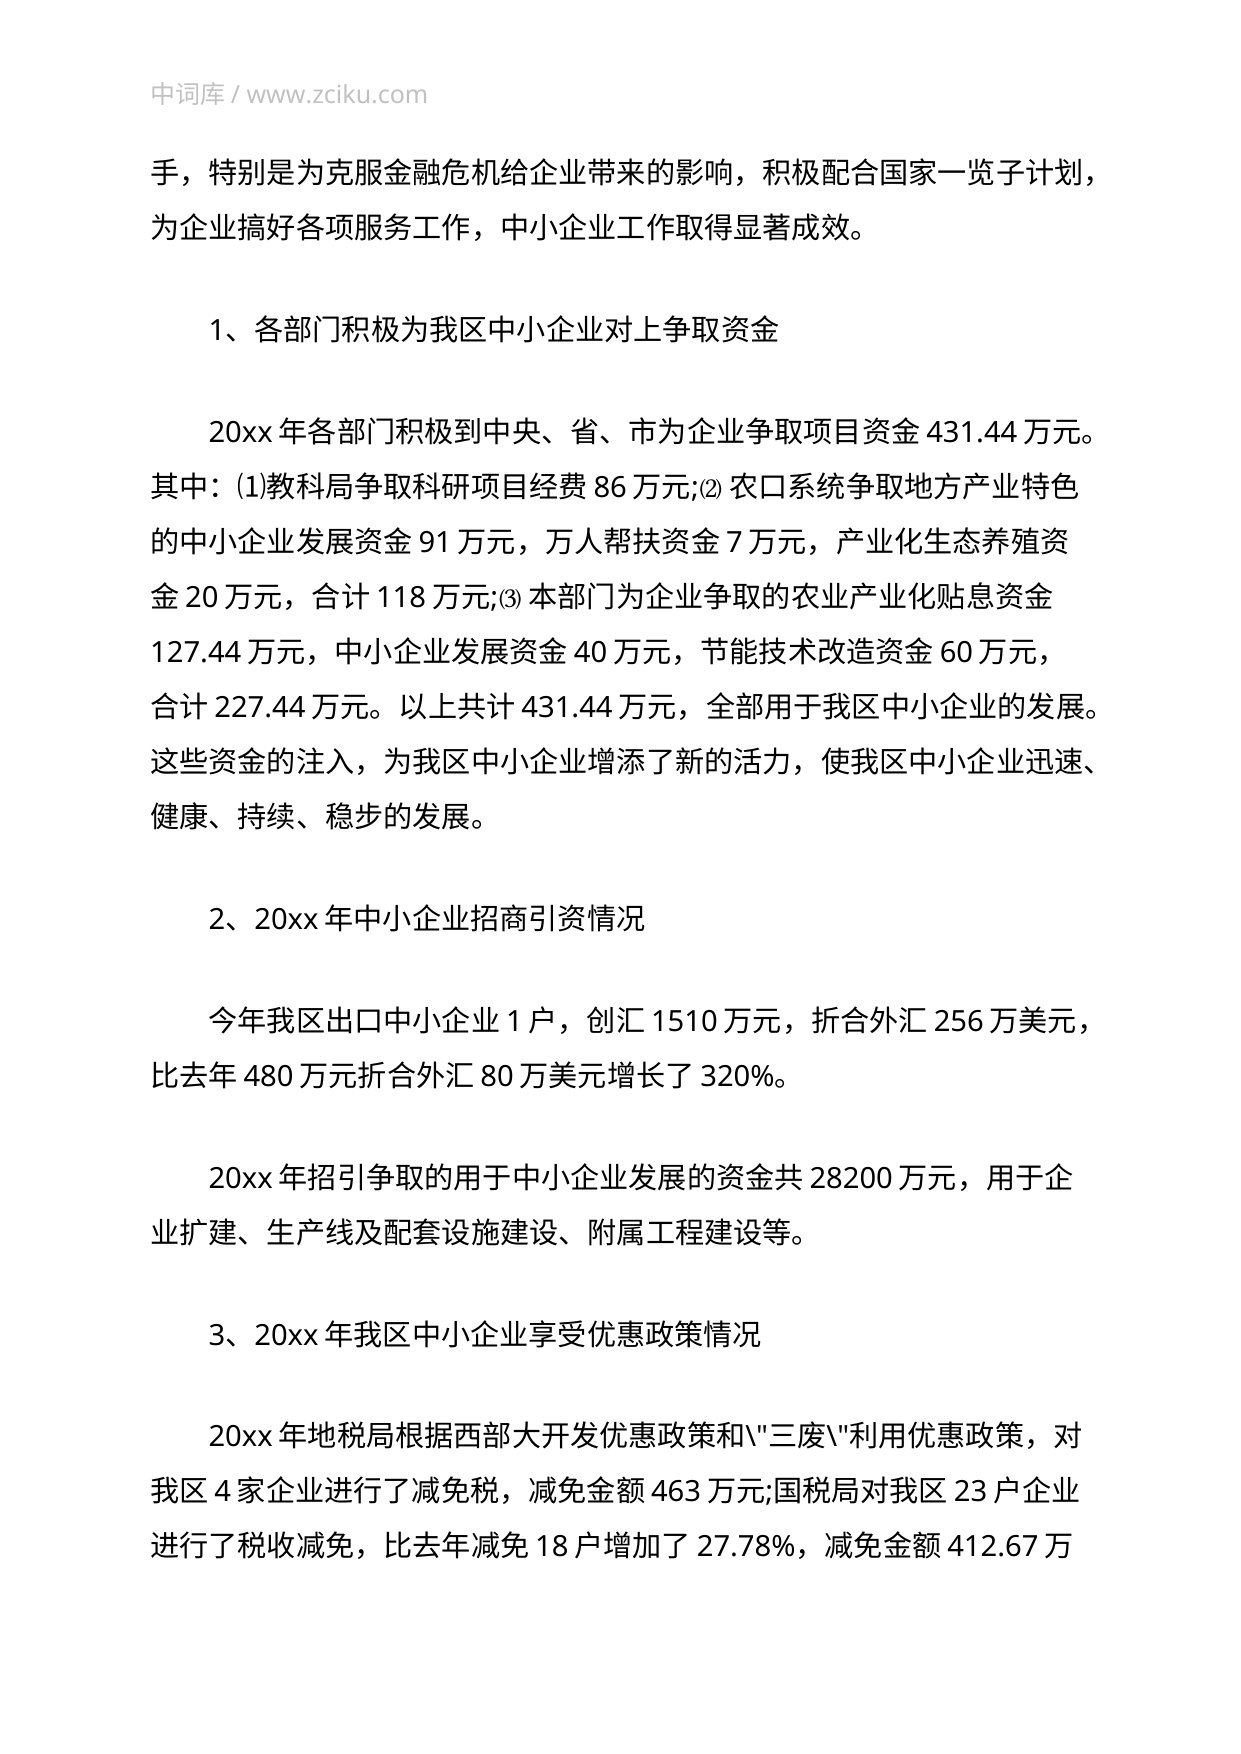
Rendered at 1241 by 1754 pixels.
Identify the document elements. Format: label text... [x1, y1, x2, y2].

text 今年我区出口中小企业1户，创汇1510万元，折合外汇256万美元，比去年480万元折合外汇80万美元增长了320%。 [150, 997, 1090, 1095]
text 1、各部门积极为我区中小企业对上争取资金 [150, 307, 1090, 349]
text 2、20xx年中小企业招商引资情况 [150, 895, 1090, 938]
text 20xx年各部门积极到中央、省、市为企业争取项目资金431.44万元。其中：⑴教科局争取科研项目经费86万元;⑵农口系统争取地方产业特色的中小企业发展资金91万元，万人帮扶资金7万元，产业化生态养殖资金20万元，合计118万元;⑶本部门为企业争取的农业产业化贴息资金127.44万元，中小企业发展资金40万元，节能技术改造资金60万元，合计227.44万元。以上共计431.44万元，全部用于我区中小企业的发展。这些资金的注入，为我区中小企业增添了新的活力，使我区中小企业迅速、健康、持续、稳步的发展。 [150, 409, 1090, 836]
text 20xx年招引争取的用于中小企业发展的资金共28200万元，用于企业扩建、生产线及配套设施建设、附属工程建设等。 [150, 1154, 1090, 1252]
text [150, 1413, 1090, 1565]
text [150, 150, 1090, 247]
text 3、20xx年我区中小企业享受优惠政策情况 [150, 1311, 1090, 1353]
